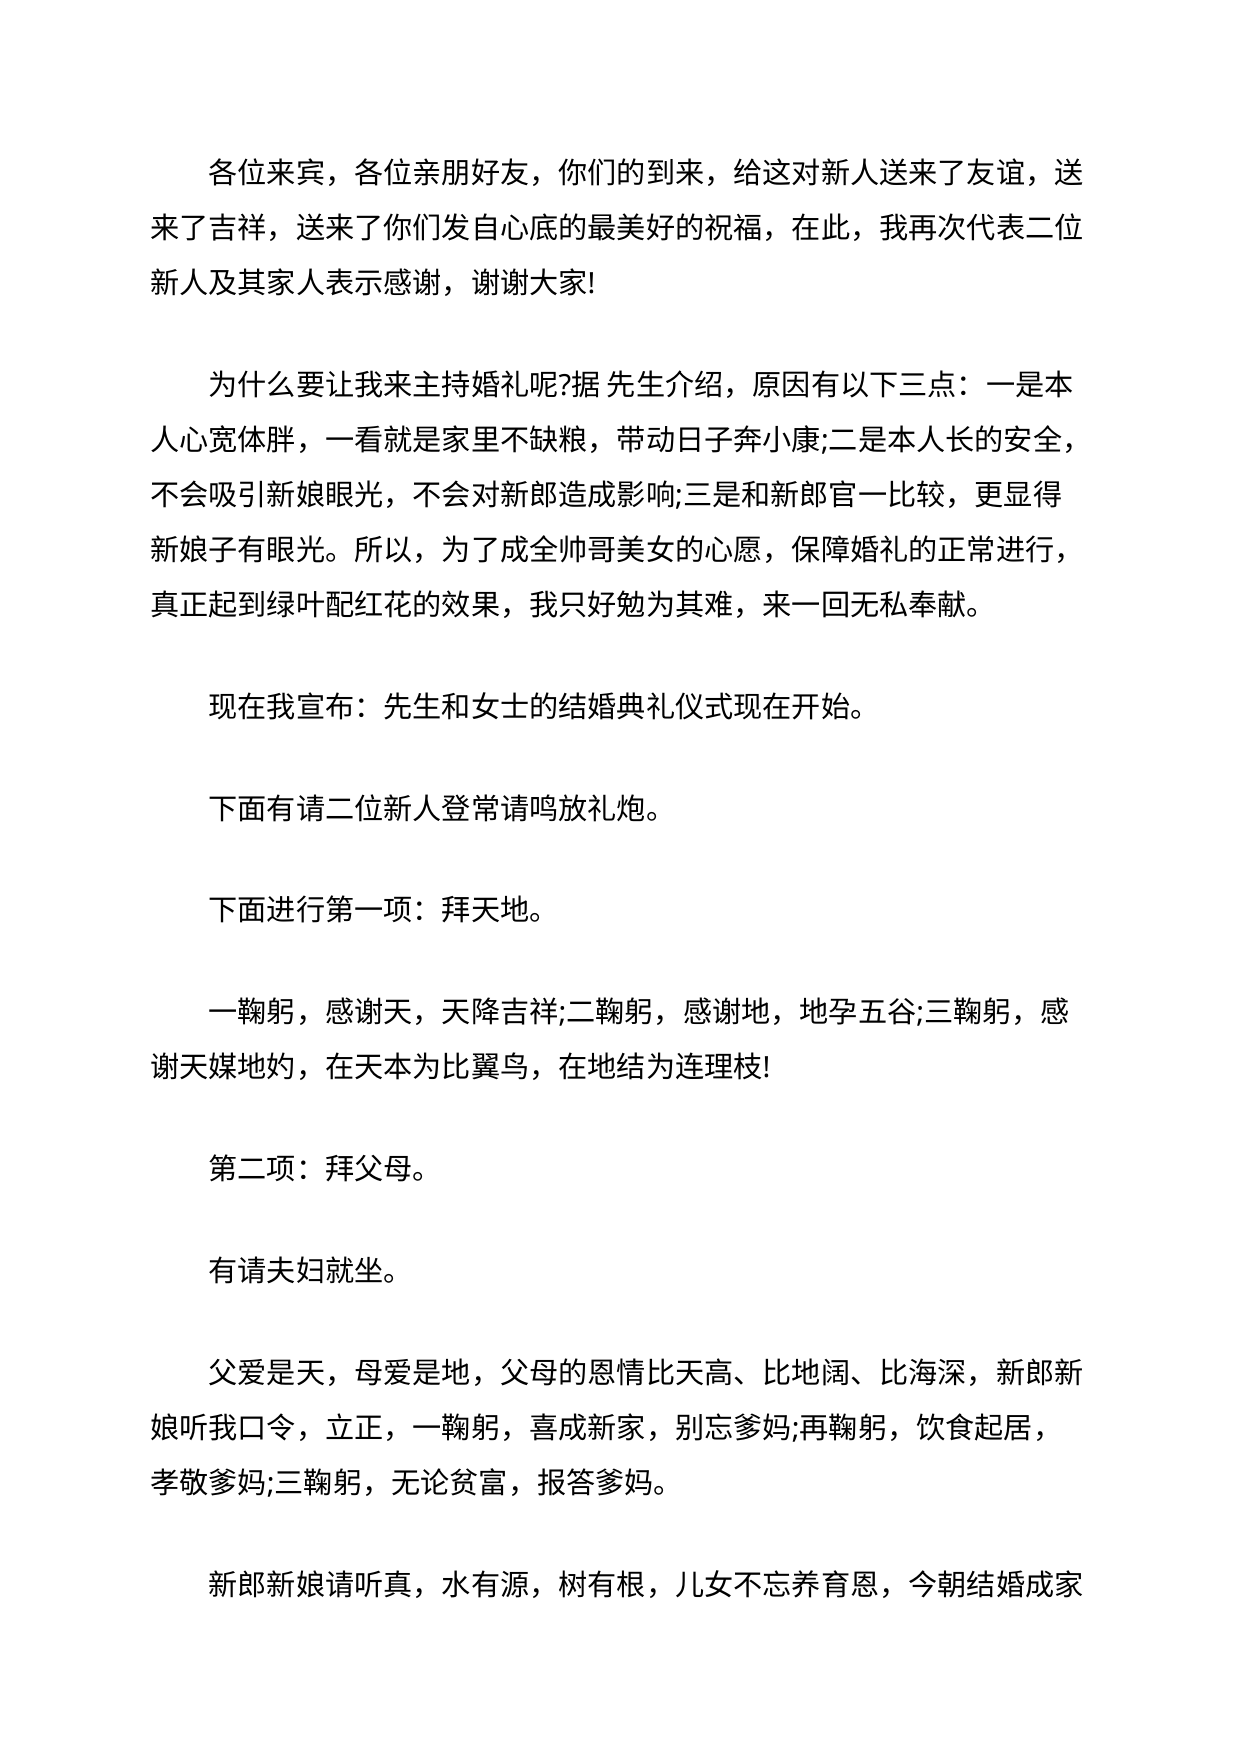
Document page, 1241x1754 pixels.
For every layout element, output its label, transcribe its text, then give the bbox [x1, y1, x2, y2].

text 各位来宾，各位亲朋好友，你们的到来，给这对新人送来了友谊，送来了吉祥，送来了你们发自心底的最美好的祝福，在此，我再次代表二位新人及其家人表示感谢，谢谢大家! [150, 150, 1090, 302]
text 第二项：拜父母。 [150, 1146, 1090, 1188]
text 一鞠躬，感谢天，天降吉祥;二鞠躬，感谢地，地孕五谷;三鞠躬，感谢天媒地妁，在天本为比翼鸟，在地结为连理枝! [150, 989, 1090, 1086]
text 有请夫妇就坐。 [150, 1247, 1090, 1290]
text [150, 1561, 1090, 1603]
text 为什么要让我来主持婚礼呢?据 先生介绍，原因有以下三点：一是本人心宽体胖，一看就是家里不缺粮，带动日子奔小康;二是本人长的安全，不会吸引新娘眼光，不会对新郎造成影响;三是和新郎官一比较，更显得新娘子有眼光。所以，为了成全帅哥美女的心愿，保障婚礼的正常进行，真正起到绿叶配红花的效果，我只好勉为其难，来一回无私奉献。 [150, 362, 1090, 624]
text 下面进行第一项：拜天地。 [150, 887, 1090, 929]
text 父爱是天，母爱是地，父母的恩情比天高、比地阔、比海深，新郎新娘听我口令，立正，一鞠躬，喜成新家，别忘爹妈;再鞠躬，饮食起居，孝敬爹妈;三鞠躬，无论贫富，报答爹妈。 [150, 1349, 1090, 1502]
text 下面有请二位新人登常请鸣放礼炮。 [150, 785, 1090, 827]
text 现在我宣布：先生和女士的结婚典礼仪式现在开始。 [150, 683, 1090, 726]
